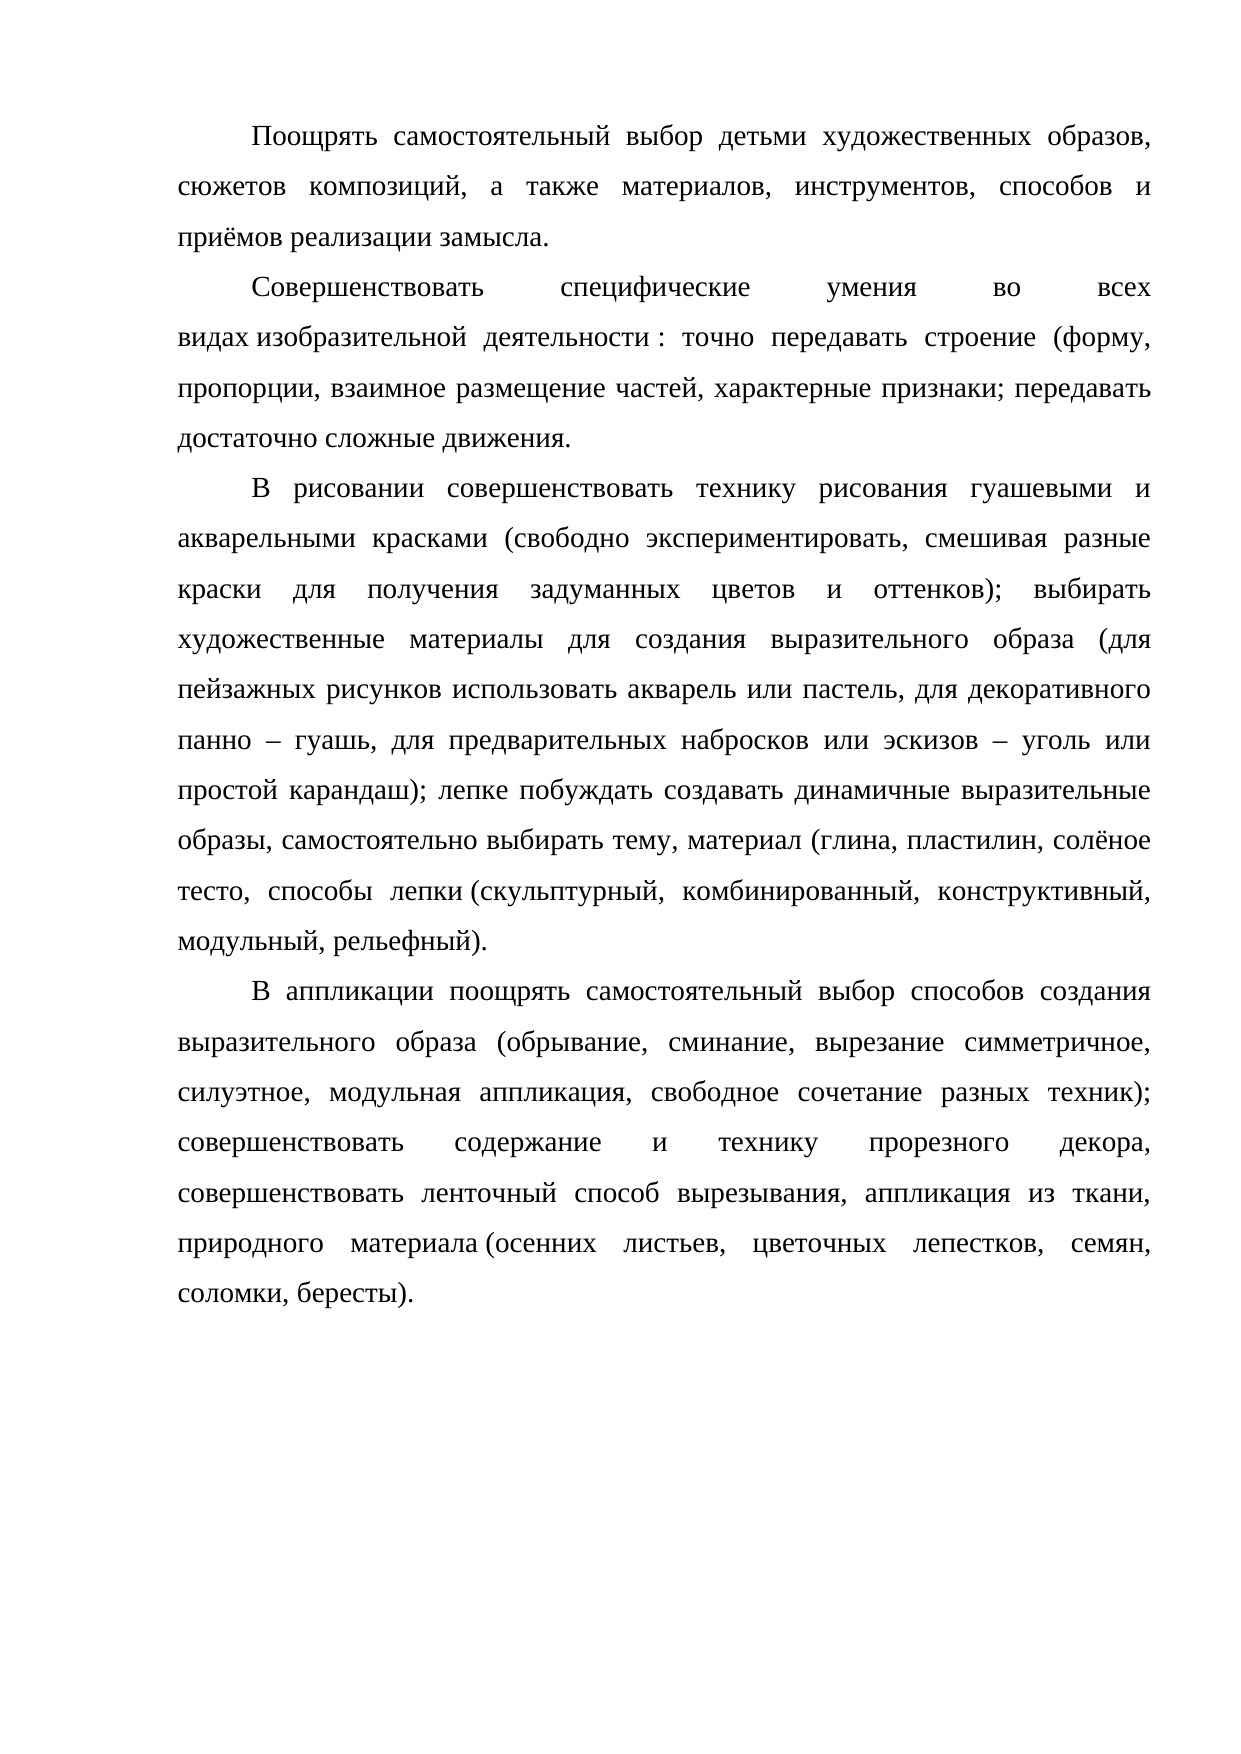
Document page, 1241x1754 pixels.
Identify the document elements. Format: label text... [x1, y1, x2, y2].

text В рисовании совершенствовать технику рисования гуашевыми и акварельными красками (свободно экспериментировать, смешивая разные краски для получения задуманных цветов и оттенков); выбирать художественные материалы для создания выразительного образа (для пейзажных рисунков использовать акварель или пастель, для декоративного панно – гуашь, для предварительных набросков или эскизов – уголь или простой карандаш); лепке побуждать создавать динамичные выразительные образы, самостоятельно выбирать тему, материал (глина, пластилин, солёное тесто, способы лепки (скульптурный, комбинированный, конструктивный, модульный, рельефный). [177, 470, 1152, 957]
text В аппликации поощрять самостоятельный выбор способов создания выразительного образа (обрывание, сминание, вырезание симметричное, силуэтное, модульная аппликация, свободное сочетание разных техник); совершенствовать содержание и технику прорезного декора, совершенствовать ленточный способ вырезывания, аппликация из ткани, природного материала (осенних листьев, цветочных лепестков, семян, соломки, бересты). [177, 973, 1152, 1309]
text Поощрять самостоятельный выбор детьми художественных образов, сюжетов композиций, а также материалов, инструментов, способов и приёмов реализации замысла. [177, 118, 1152, 252]
text Совершенствовать специфические умения во всех видах изобразительной деятельности : точно передавать строение (форму, пропорции, взаимное размещение частей, характерные признаки; передавать достаточно сложные движения. [177, 269, 1152, 453]
